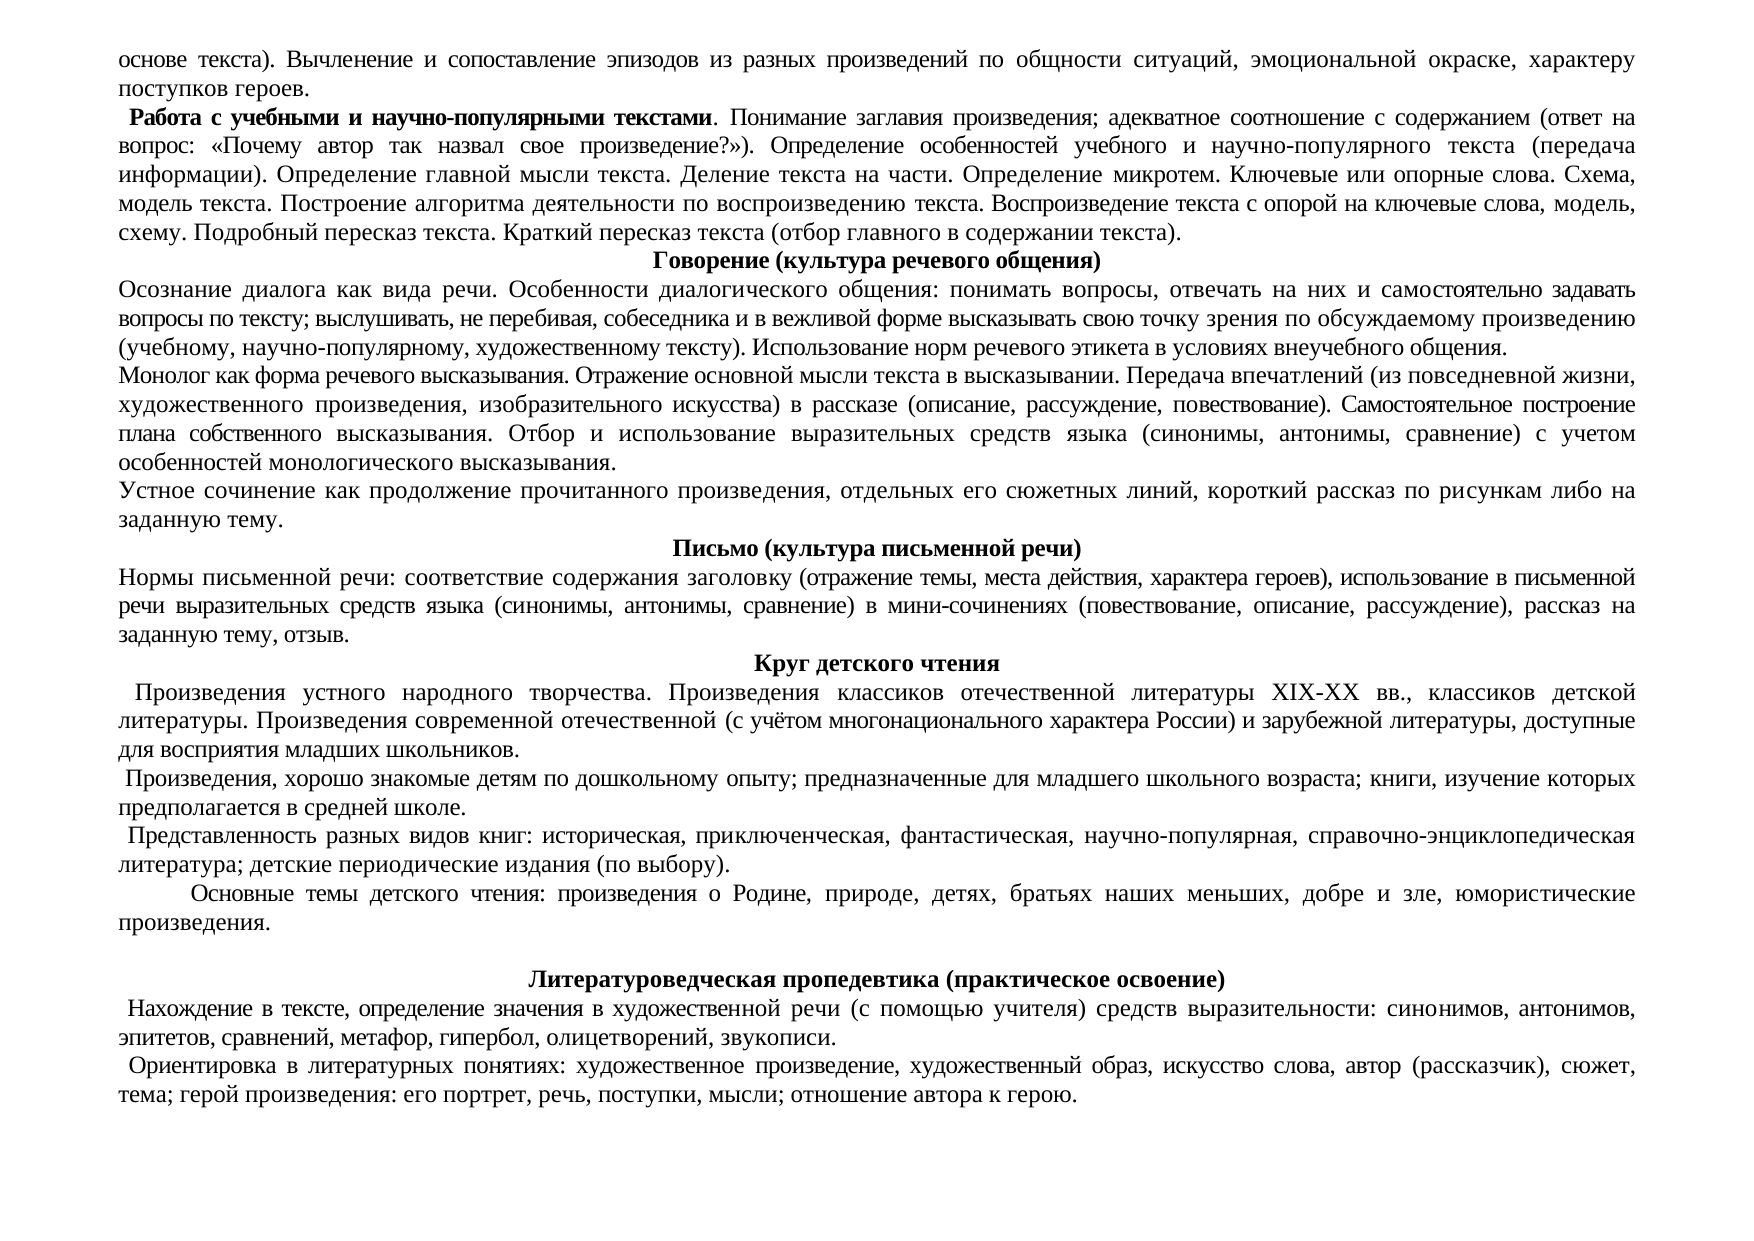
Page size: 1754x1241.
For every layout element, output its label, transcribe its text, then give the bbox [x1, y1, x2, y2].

text Литературоведческая пропедевтика (практическое освоение) [118, 964, 1636, 993]
text Нахождение в тексте, определение значения в художественной речи (с помощью учителя) средств выразительности: синонимов, антонимов, эпитетов, сравнений, метафор, гипербол, олицетворений, звукописи. [118, 993, 1636, 1051]
text Ориентировка в литературных понятиях: художественное произведение, художественный образ, искусство слова, автор (рассказчик), сюжет, тема; герой произведения: его портрет, речь, поступки, мысли; отношение автора к герою. [118, 1051, 1636, 1108]
text Произведения, хорошо знакомые детям по дошкольному опыту; предназначенные для младшего школьного возраста; книги, изучение которых предполагается в средней школе. [118, 763, 1636, 821]
text Основные темы детского чтения: произведения о Родине, природе, детях, братьях наших меньших, добре и зле, юмористические произведения. [118, 878, 1636, 936]
text Письмо (культура письменной речи) [118, 533, 1636, 562]
text Нормы письменной речи: соответствие содержания заголовку (отражение темы, места действия, характера героев), использование в письменной речи выразительных средств языка (синонимы, антонимы, сравнение) в мини-сочинениях (повествование, описание, рассуждение), рассказ на заданную тему, отзыв. [118, 562, 1636, 648]
text Монолог как форма речевого высказывания. Отражение основной мысли текста в высказывании. Передача впечатлений (из повседневной жизни, художественного произведения, изобразительного искусства) в рассказе (описание, рассуждение, повествование). Самостоятельное построение плана собственного высказывания. Отбор и использование выразительных средств языка (синонимы, антонимы, сравнение) с учетом особенностей монологического высказывания. [118, 361, 1636, 476]
text Круг детского чтения [118, 648, 1636, 677]
text Работа с учебными и научно-популярными текстами. Понимание заглавия произведения; адекватное соотношение с содержанием (ответ на вопрос: «Почему автор так назвал свое произведение?»). Определение особенностей учебного и научно-популярного текста (передача информации). Определение главной мысли текста. Деление текста на части. Определение микротем. Ключевые или опорные слова. Схема, модель текста. Построение алгоритма деятельности по воспроизведению текста. Воспроизведение текста с опорой на ключевые слова, модель, схему. Подробный пересказ текста. Краткий пересказ текста (отбор главного в содержании текста). [118, 102, 1636, 246]
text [118, 44, 1636, 102]
text Устное сочинение как продолжение прочитанного произведения, отдельных его сюжетных линий, короткий рассказ по рисункам либо на заданную тему. [118, 476, 1636, 533]
text Произведения устного народного творчества. Произведения классиков отечественной литературы XIX-XX вв., классиков детской литературы. Произведения современной отечественной (с учётом многонационального характера России) и зарубежной литературы, доступные для восприятия младших школьников. [118, 677, 1636, 763]
text Говорение (культура речевого общения) [118, 246, 1636, 274]
text Представленность разных видов книг: историческая, приключенческая, фантастическая, научно-популярная, справочно-энциклопедическая литература; детские периодические издания (по выбору). [118, 821, 1636, 878]
text Осознание диалога как вида речи. Особенности диалогического общения: понимать вопросы, отвечать на них и самостоятельно задавать вопросы по тексту; выслушивать, не перебивая, собеседника и в вежливой форме высказывать свою точку зрения по обсуждаемому произведению (учебному, научно-популярному, художественному тексту). Использование норм речевого этикета в условиях внеучебного общения. [118, 274, 1636, 361]
